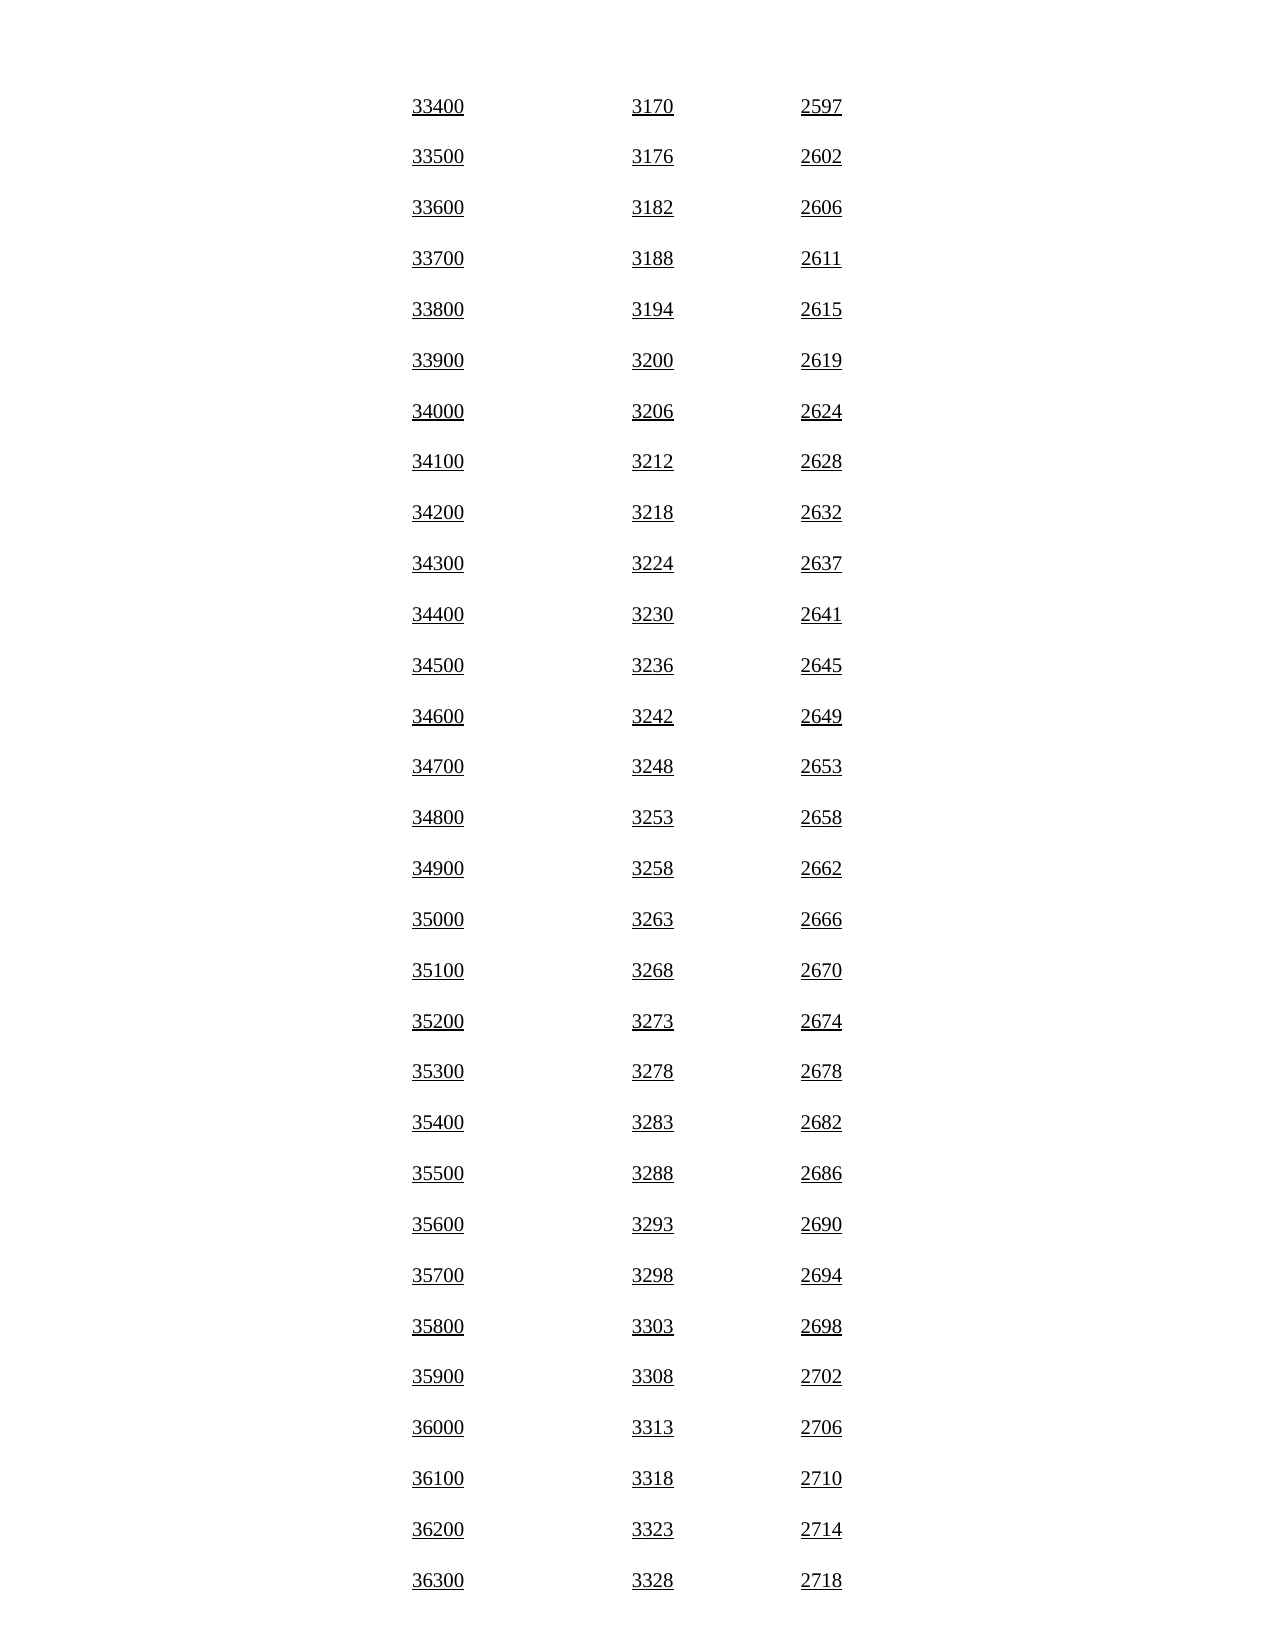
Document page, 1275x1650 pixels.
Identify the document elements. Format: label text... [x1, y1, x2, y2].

table_cell 34800 [399, 787, 568, 837]
table_cell 35500 [399, 1143, 568, 1193]
table_cell 2649 [737, 685, 906, 736]
table_cell 2602 [737, 126, 906, 177]
table_cell 36300 [399, 1549, 568, 1600]
table_cell 3206 [568, 380, 737, 431]
table_cell 35700 [399, 1244, 568, 1295]
table_cell 35900 [399, 1346, 568, 1397]
table_cell 34500 [399, 634, 568, 685]
table_cell 35200 [399, 990, 568, 1041]
table_cell 3318 [568, 1448, 737, 1498]
table_cell 3200 [568, 329, 737, 380]
table_cell 2698 [737, 1295, 906, 1346]
table_cell 33600 [399, 177, 568, 227]
table_cell 2637 [737, 533, 906, 583]
table_cell 2678 [737, 1041, 906, 1092]
table_cell 2653 [737, 736, 906, 787]
table_cell 3303 [568, 1295, 737, 1346]
table_cell 3293 [568, 1193, 737, 1244]
table_cell 2666 [737, 888, 906, 939]
table_cell 2670 [737, 939, 906, 990]
table_cell 33700 [399, 228, 568, 278]
table_cell 3283 [568, 1092, 737, 1142]
table_cell 3298 [568, 1244, 737, 1295]
table_cell 35000 [399, 888, 568, 939]
table_cell 2597 [737, 75, 906, 126]
table_cell 3182 [568, 177, 737, 227]
table_cell 34200 [399, 482, 568, 532]
table_cell 2694 [737, 1244, 906, 1295]
table_cell 3258 [568, 838, 737, 888]
table_cell 3170 [568, 75, 737, 126]
table_cell 3278 [568, 1041, 737, 1092]
table_cell 3176 [568, 126, 737, 177]
table_cell 34900 [399, 838, 568, 888]
table_cell 3188 [568, 228, 737, 278]
table_cell 2658 [737, 787, 906, 837]
table_cell 3323 [568, 1498, 737, 1549]
table_cell 34600 [399, 685, 568, 736]
table_cell 2674 [737, 990, 906, 1041]
table_cell 33400 [399, 75, 568, 126]
table_cell 3194 [568, 278, 737, 329]
table_cell 2706 [737, 1397, 906, 1447]
table_cell 2645 [737, 634, 906, 685]
table_cell 33500 [399, 126, 568, 177]
table_cell 3212 [568, 431, 737, 482]
table_cell 2662 [737, 838, 906, 888]
table_cell 3230 [568, 583, 737, 634]
table_cell 3263 [568, 888, 737, 939]
table_cell 3273 [568, 990, 737, 1041]
table_cell 3313 [568, 1397, 737, 1447]
table_cell 33800 [399, 278, 568, 329]
table_cell 3328 [568, 1549, 737, 1600]
table_cell 35400 [399, 1092, 568, 1142]
table_cell 3253 [568, 787, 737, 837]
table_cell 3218 [568, 482, 737, 532]
table_cell 2682 [737, 1092, 906, 1142]
table_cell 34400 [399, 583, 568, 634]
table_cell 34300 [399, 533, 568, 583]
table_cell 2615 [737, 278, 906, 329]
table_cell 3248 [568, 736, 737, 787]
table_cell 35300 [399, 1041, 568, 1092]
table_cell 3308 [568, 1346, 737, 1397]
table_cell 3242 [568, 685, 737, 736]
table_cell 2641 [737, 583, 906, 634]
table_cell 36100 [399, 1448, 568, 1498]
table_cell 33900 [399, 329, 568, 380]
table_cell 3236 [568, 634, 737, 685]
table_cell 2624 [737, 380, 906, 431]
table_cell 2710 [737, 1448, 906, 1498]
table_cell 34000 [399, 380, 568, 431]
table_cell 34100 [399, 431, 568, 482]
table_cell 2686 [737, 1143, 906, 1193]
table_cell 2714 [737, 1498, 906, 1549]
table_cell 2611 [737, 228, 906, 278]
table_cell 34700 [399, 736, 568, 787]
table_cell 35800 [399, 1295, 568, 1346]
table_cell 2619 [737, 329, 906, 380]
table_cell 36200 [399, 1498, 568, 1549]
table_cell 3224 [568, 533, 737, 583]
table_cell 2632 [737, 482, 906, 532]
table_cell 3268 [568, 939, 737, 990]
table_cell 2690 [737, 1193, 906, 1244]
table_cell 2628 [737, 431, 906, 482]
table_cell 35600 [399, 1193, 568, 1244]
table_cell 35100 [399, 939, 568, 990]
table_cell 2606 [737, 177, 906, 227]
table_cell 36000 [399, 1397, 568, 1447]
table_cell 2702 [737, 1346, 906, 1397]
table_cell 2718 [737, 1549, 906, 1600]
table_cell 3288 [568, 1143, 737, 1193]
